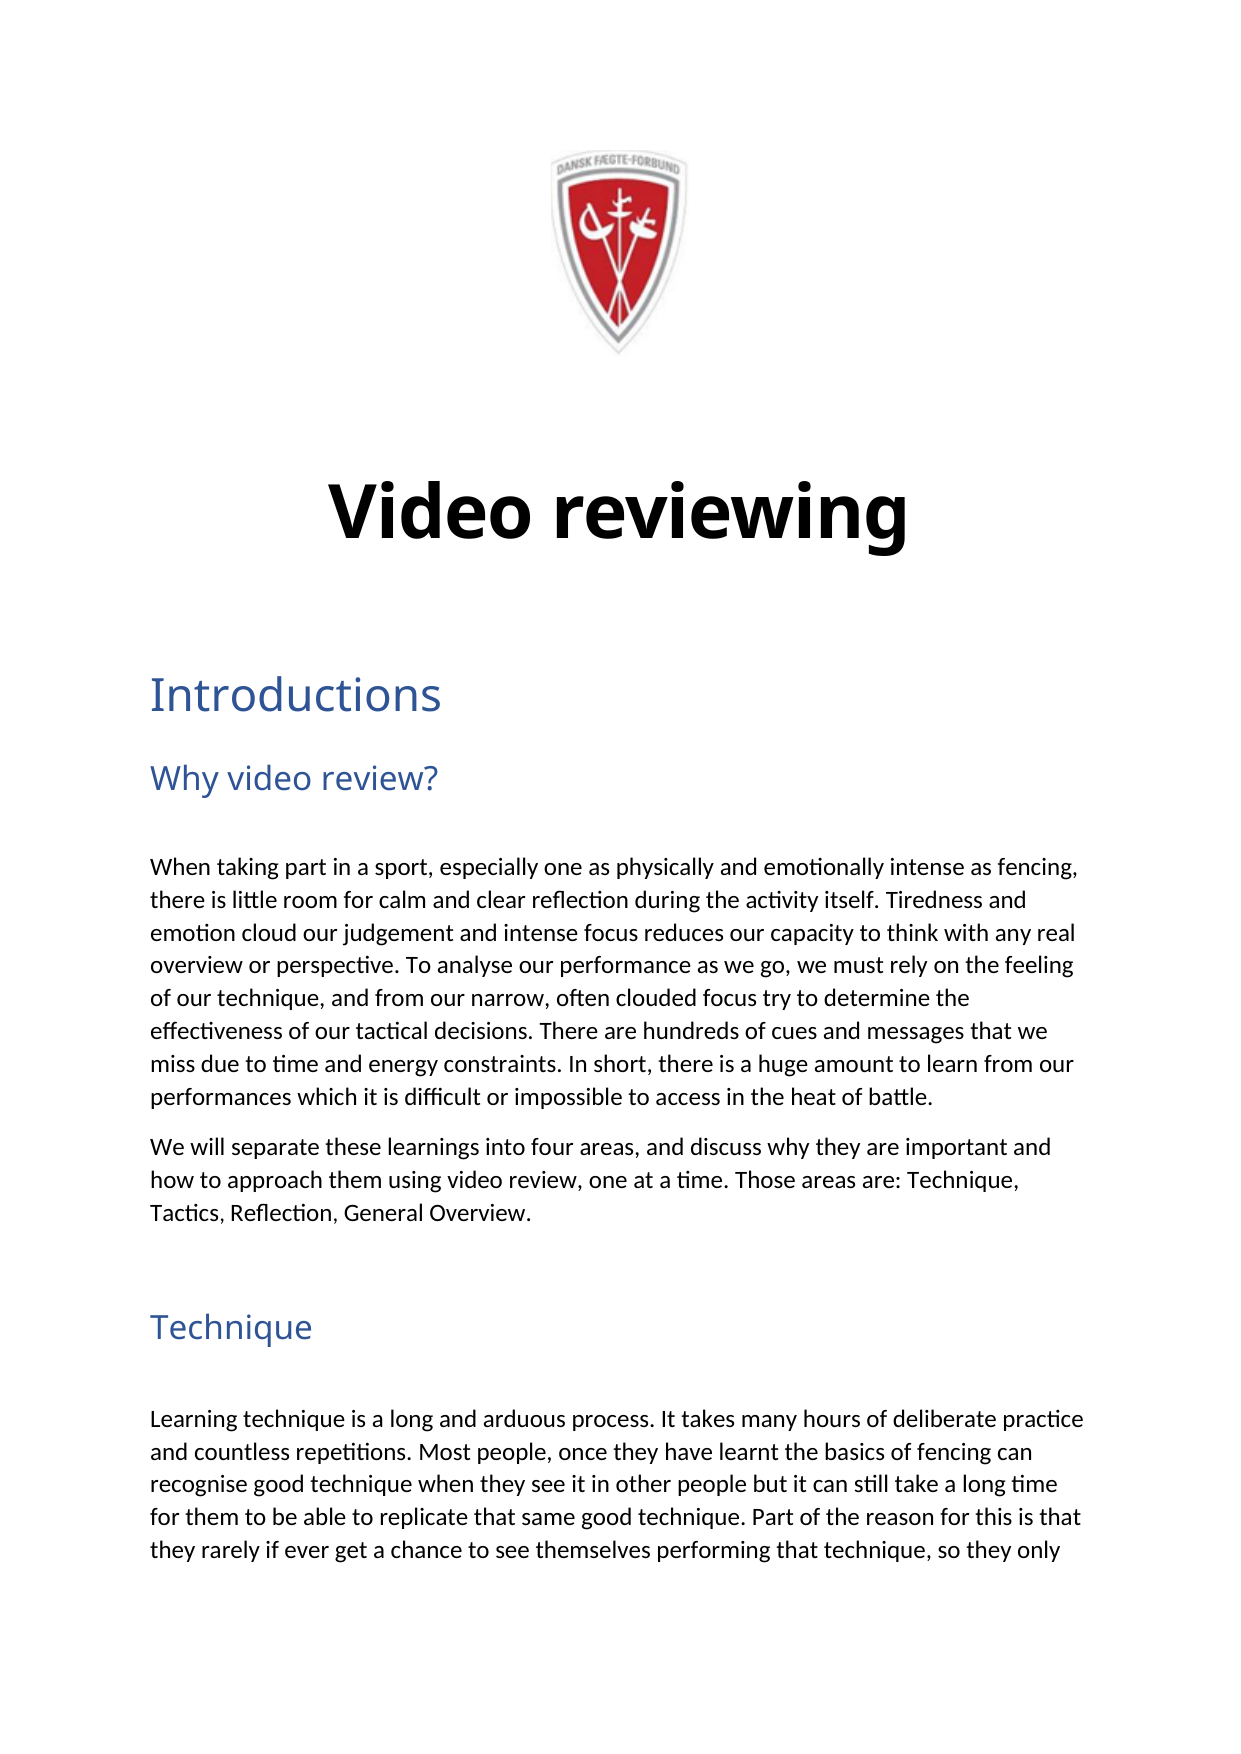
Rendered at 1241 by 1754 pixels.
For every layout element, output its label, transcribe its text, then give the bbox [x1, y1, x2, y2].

subtitle Why video review? [150, 755, 1090, 800]
picture [550, 150, 690, 357]
text When taking part in a sport, especially one as physically and emotionally intense as fencing, there is little room for calm and clear reflection during the activity itself. Tiredness and emotion cloud our judgement and intense focus reduces our capacity to think with any real overview or perspective. To analyse our performance as we go, we must rely on the feeling of our technique, and from our narrow, often clouded focus try to determine the effectiveness of our tactical decisions. There are hundreds of cues and messages that we miss due to time and energy constraints. In short, there is a huge amount to learn from our performances which it is difficult or impossible to access in the heat of battle. [150, 851, 1090, 1112]
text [150, 1403, 1090, 1565]
subtitle Introductions [150, 663, 1090, 725]
text We will separate these learnings into four areas, and discuss why they are important and how to approach them using video review, one at a time. Those areas are: Technique, Tactics, Reflection, General Overview. [150, 1131, 1090, 1227]
subtitle Technique [150, 1304, 1090, 1349]
title Video reviewing [150, 458, 1090, 561]
